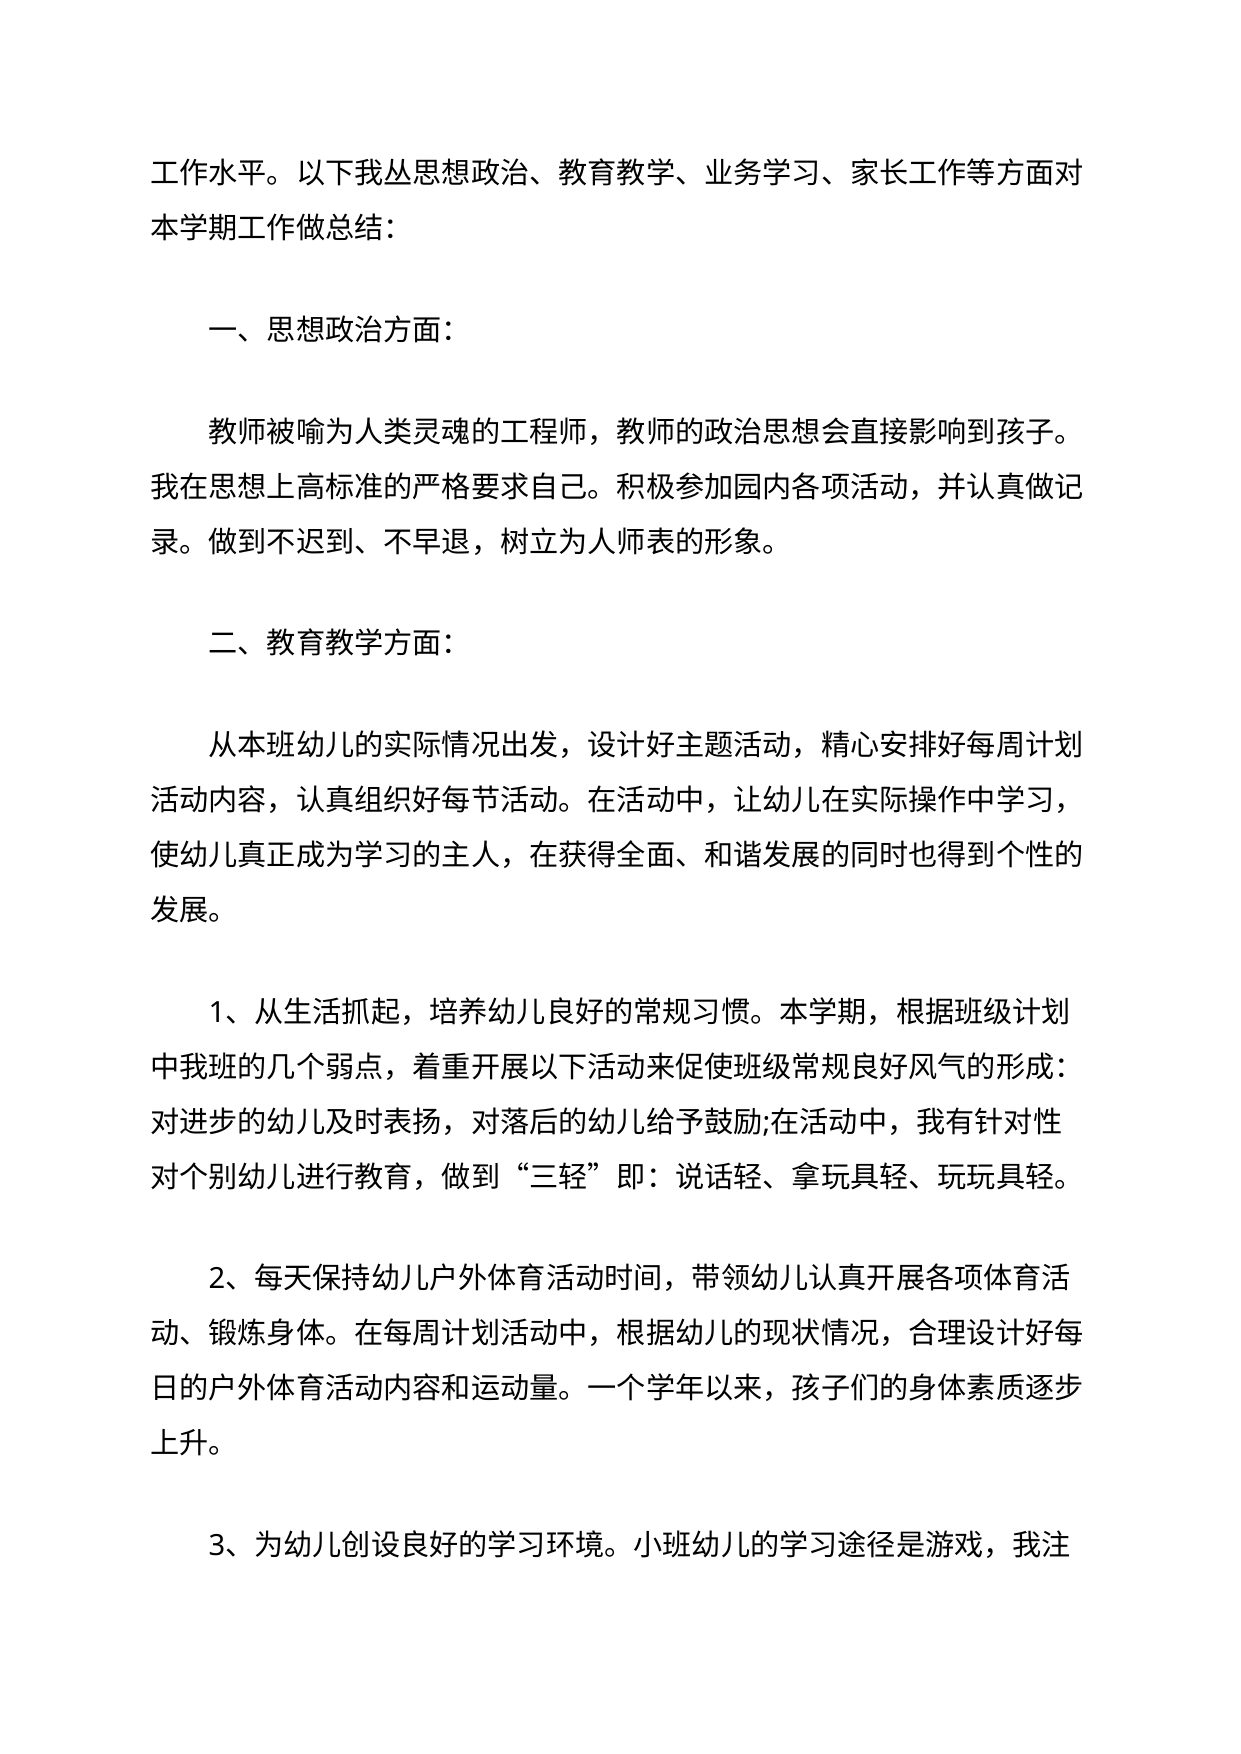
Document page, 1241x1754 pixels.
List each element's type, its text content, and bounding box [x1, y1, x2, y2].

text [150, 1521, 1090, 1564]
text 从本班幼儿的实际情况出发，设计好主题活动，精心安排好每周计划活动内容，认真组织好每节活动。在活动中，让幼儿在实际操作中学习，使幼儿真正成为学习的主人，在获得全面、和谐发展的同时也得到个性的发展。 [150, 722, 1090, 929]
text 二、教育教学方面： [150, 620, 1090, 662]
text 教师被喻为人类灵魂的工程师，教师的政治思想会直接影响到孩子。我在思想上高标准的严格要求自己。积极参加园内各项活动，并认真做记录。做到不迟到、不早退，树立为人师表的形象。 [150, 408, 1090, 561]
text 2、每天保持幼儿户外体育活动时间，带领幼儿认真开展各项体育活动、锻炼身体。在每周计划活动中，根据幼儿的现状情况，合理设计好每日的户外体育活动内容和运动量。一个学年以来，孩子们的身体素质逐步上升。 [150, 1255, 1090, 1462]
text 一、思想政治方面： [150, 307, 1090, 349]
text 1、从生活抓起，培养幼儿良好的常规习惯。本学期，根据班级计划中我班的几个弱点，着重开展以下活动来促使班级常规良好风气的形成：对进步的幼儿及时表扬，对落后的幼儿给予鼓励;在活动中，我有针对性对个别幼儿进行教育，做到“三轻”即：说话轻、拿玩具轻、玩玩具轻。 [150, 988, 1090, 1195]
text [150, 150, 1090, 247]
